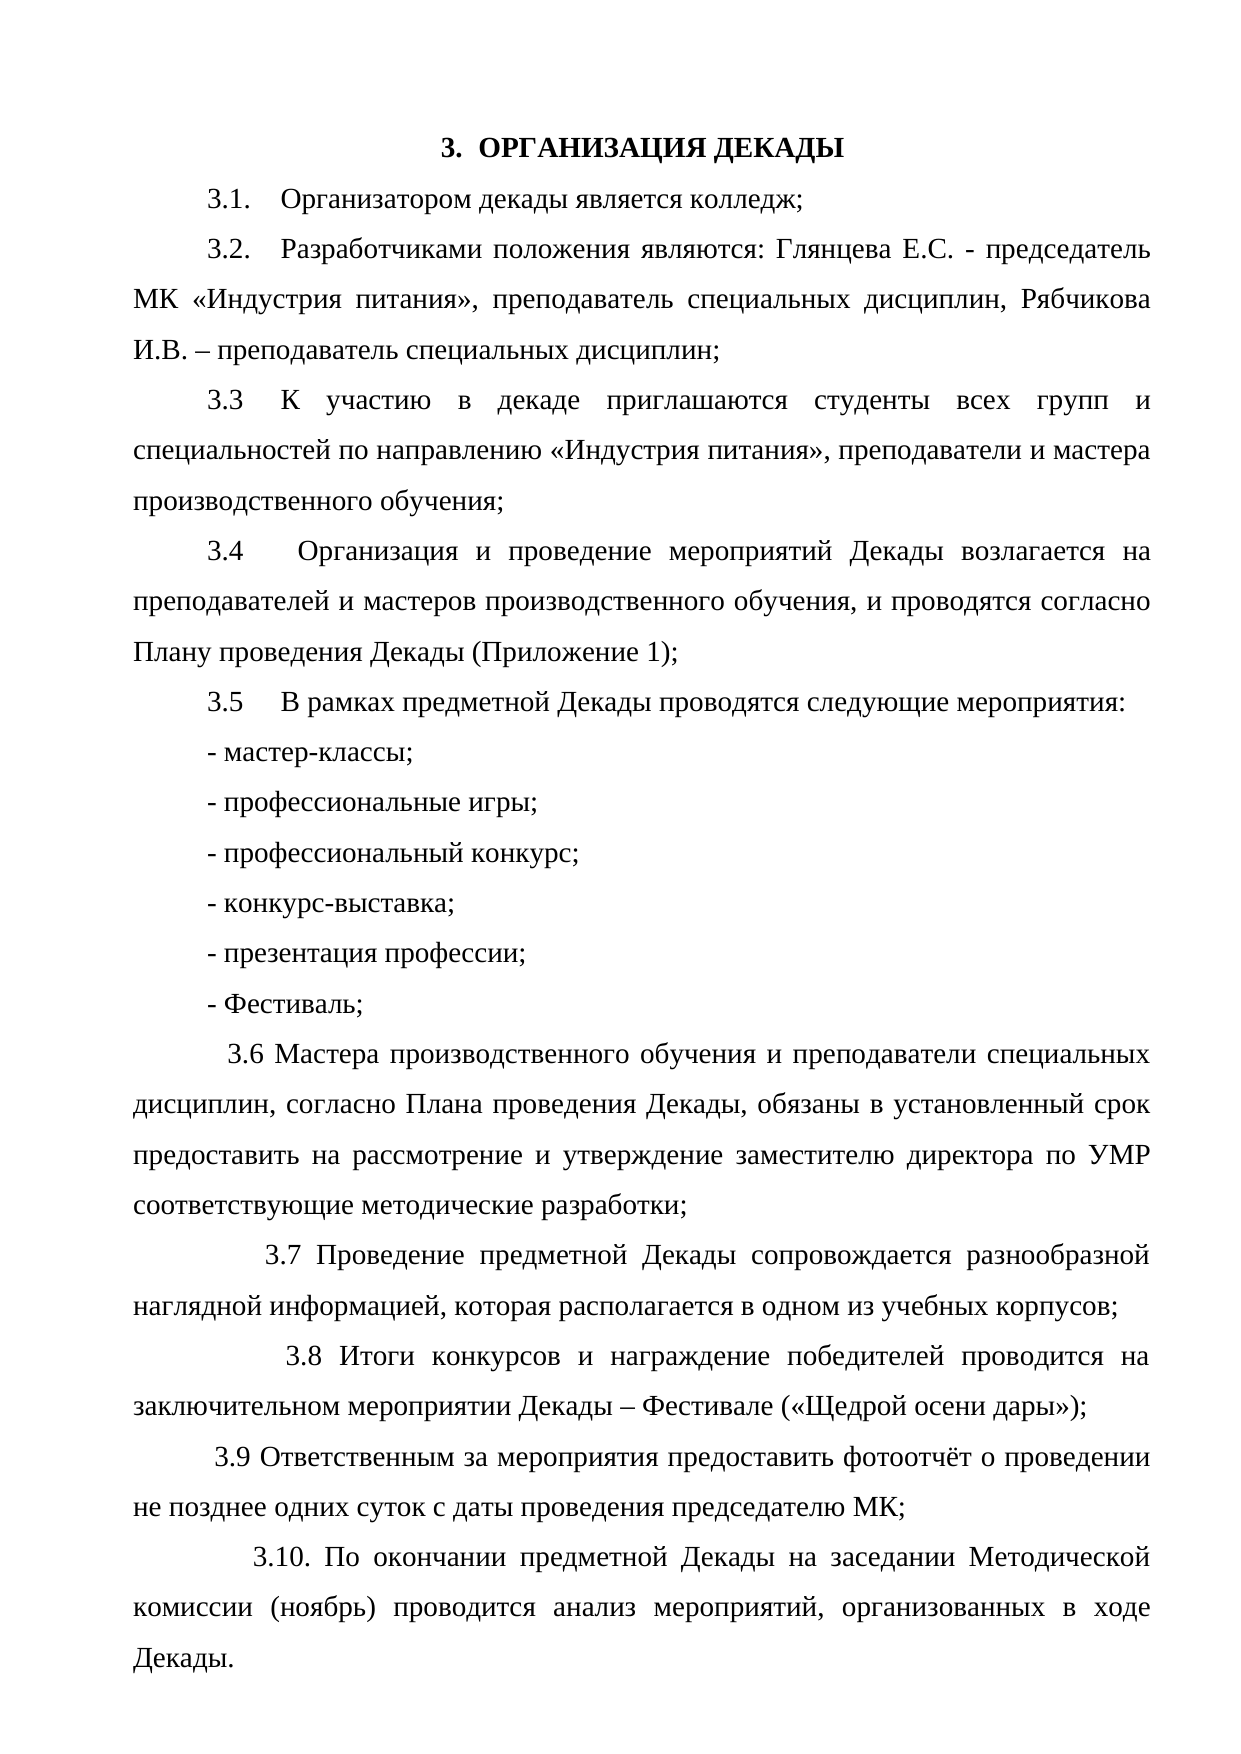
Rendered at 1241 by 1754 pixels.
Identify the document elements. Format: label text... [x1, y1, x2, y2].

list Разработчиками положения являются: Глянцева Е.С. - председатель МК «Индустрия питания», преподаватель специальных дисциплин, Рябчикова И.В. – преподаватель специальных дисциплин; [133, 231, 1152, 365]
text 3.8 Итоги конкурсов и награждение победителей проводится на заключительном мероприятии Декады – Фестивале («Щедрой осени дары»); [133, 1338, 1152, 1422]
list - профессиональные игры; [207, 784, 1152, 818]
text 3.6 Мастера производственного обучения и преподаватели специальных дисциплин, согласно Плана проведения Декады, обязаны в установленный срок предоставить на рассмотрение и утверждение заместителю директора по УМР соответствующие методические разработки; [133, 1036, 1152, 1221]
text 3.9 Ответственным за мероприятия предоставить фотоотчёт о проведении не позднее одних суток с даты проведения председателю МК; [133, 1439, 1152, 1522]
text 3.7 Проведение предметной Декады сопровождается разнообразной наглядной информацией, которая располагается в одном из учебных корпусов; [133, 1237, 1152, 1321]
list - презентация профессии; [207, 936, 1152, 969]
list Организатором декады является колледж; [133, 181, 1152, 214]
list ОРГАНИЗАЦИЯ ДЕКАДЫ [133, 131, 1152, 164]
list Организация и проведение мероприятий Декады возлагается на преподавателей и мастеров производственного обучения, и проводятся согласно Плану проведения Декады (Приложение 1); [133, 533, 1152, 667]
list - Фестиваль; [207, 986, 1152, 1019]
list - профессиональный конкурс; [207, 835, 1152, 868]
list К участию в декаде приглашаются студенты всех групп и специальностей по направлению «Индустрия питания», преподаватели и мастера производственного обучения; [133, 382, 1152, 516]
list В рамках предметной Декады проводятся следующие мероприятия: [133, 684, 1152, 717]
text 3.10. По окончании предметной Декады на заседании Методической комиссии (ноябрь) проводится анализ мероприятий, организованных в ходе Декады. [133, 1539, 1152, 1673]
list - конкурс-выставка; [207, 885, 1152, 919]
list - мастер-классы; [207, 734, 1152, 768]
